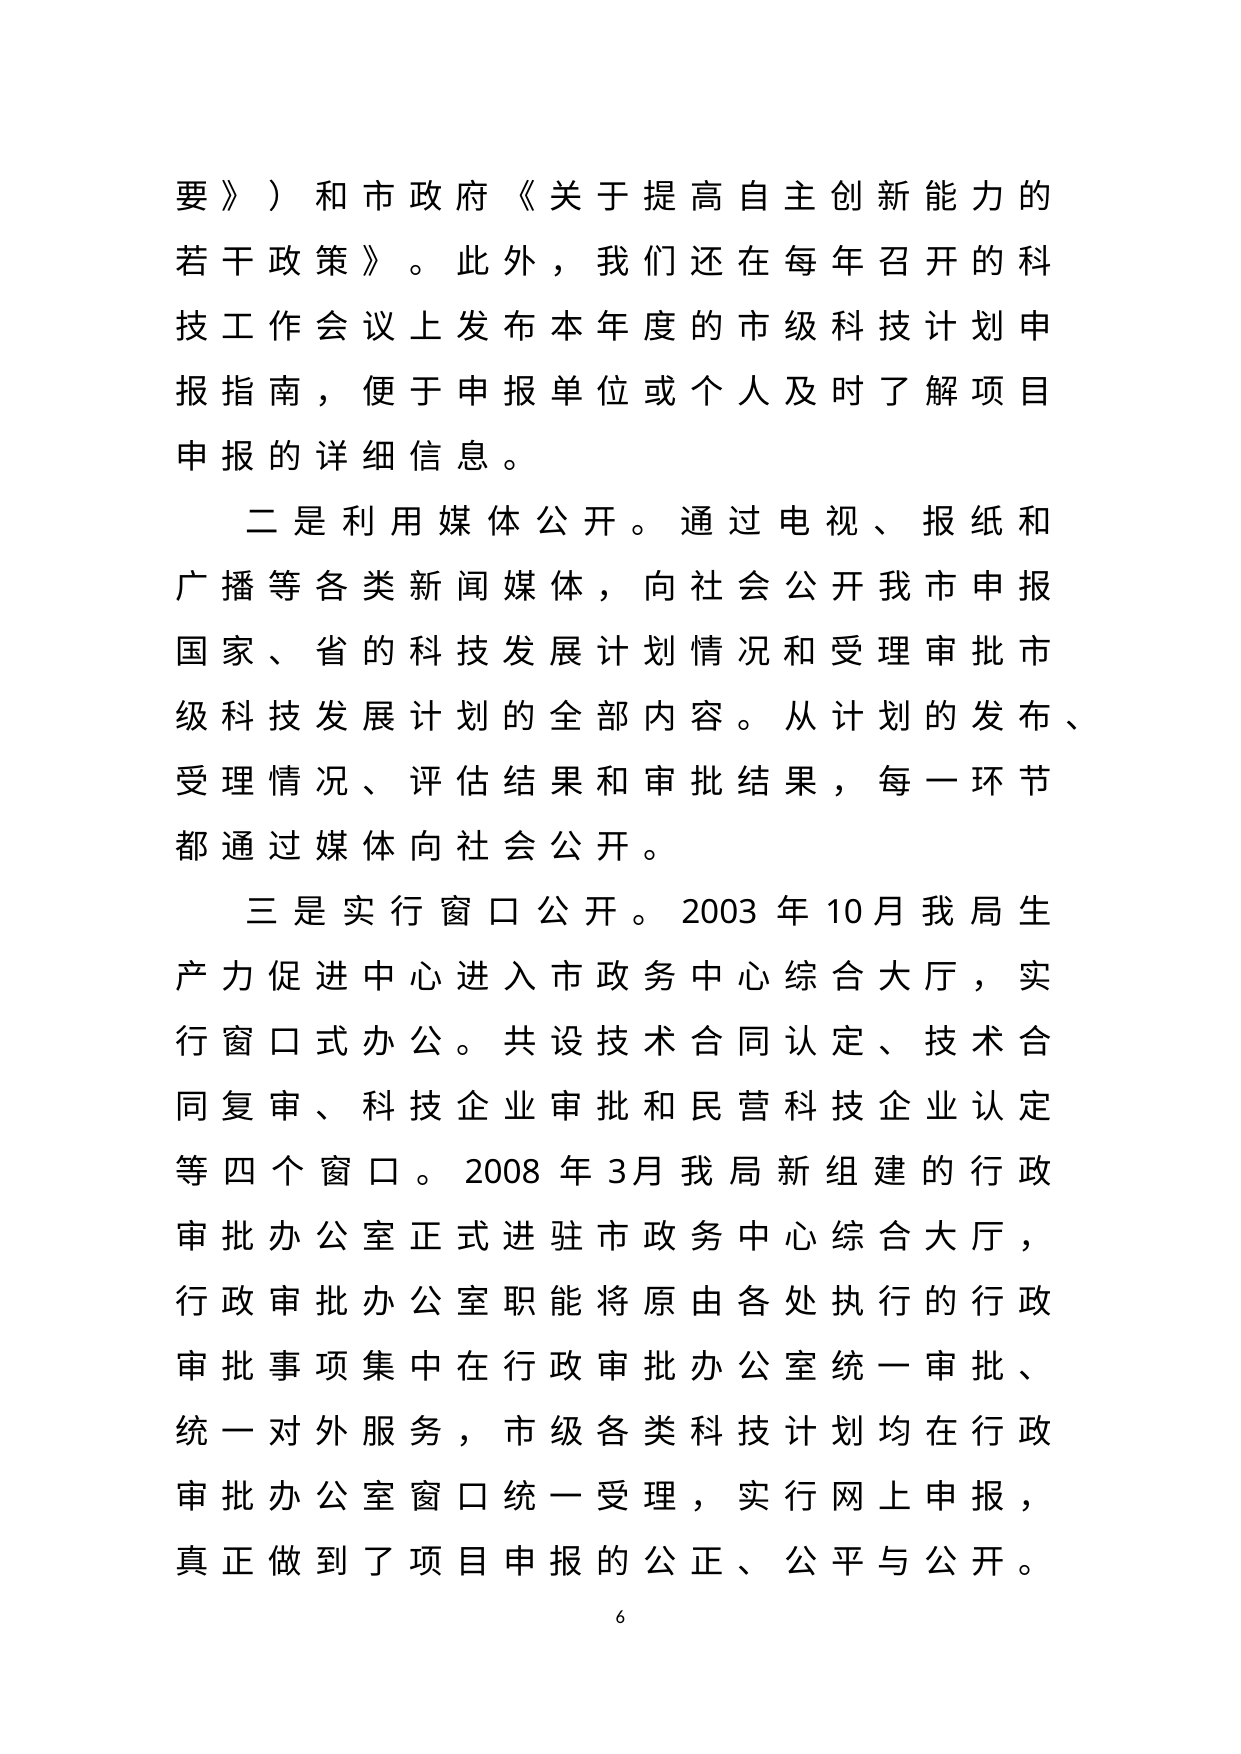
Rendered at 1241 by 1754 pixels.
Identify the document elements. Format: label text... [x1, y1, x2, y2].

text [175, 162, 1065, 487]
text 二是利用媒体公开。通过电视、报纸和广播等各类新闻媒体，向社会公开我市申报国家、省的科技发展计划情况和受理审批市级科技发展计划的全部内容。从计划的发布、受理情况、评估结果和审批结果，每一环节都通过媒体向社会公开。 [175, 487, 1065, 877]
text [175, 877, 1065, 1592]
